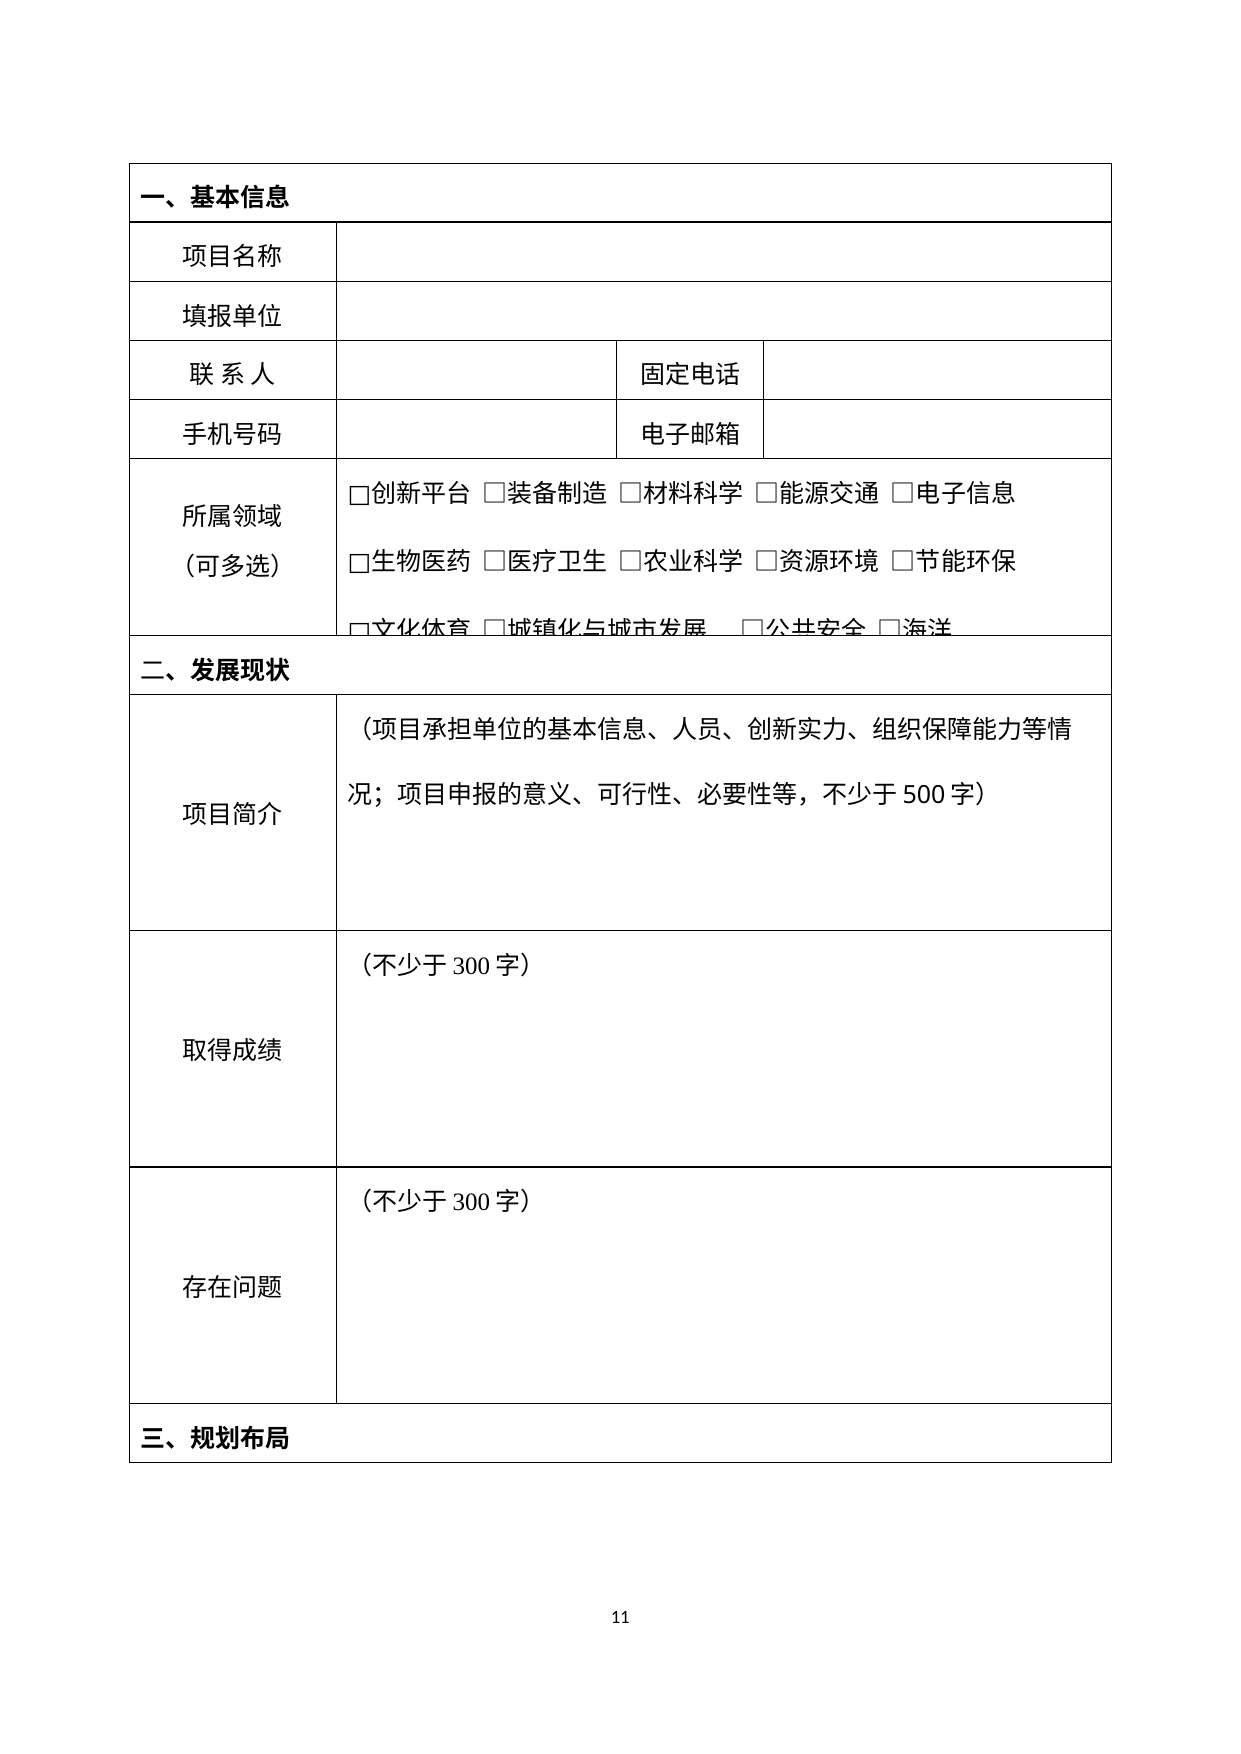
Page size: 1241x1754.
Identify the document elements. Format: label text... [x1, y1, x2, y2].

table_cell 二、发展现状 [130, 636, 1111, 694]
table_cell 联 系 人 [130, 341, 336, 399]
table_cell 所属领域 （可多选） [130, 459, 336, 635]
table_cell [337, 341, 616, 399]
table_cell 电子邮箱 [617, 400, 763, 458]
table_cell （不少于300字） [337, 931, 1111, 1166]
table_cell 填报单位 [130, 282, 336, 339]
table_cell （项目承担单位的基本信息、人员、创新实力、组织保障能力等情况；项目申报的意义、可行性、必要性等，不少于500字） [337, 695, 1111, 930]
table_cell 固定电话 [617, 341, 763, 399]
table_cell □创新平台 □装备制造 □材料科学 □能源交通 □电子信息 □生物医药 □医疗卫生 □农业科学 □资源环境 □节能环保 □文化体育 □城镇化与城市发展 □公共安全 □海洋 □其他 [337, 459, 1111, 635]
table_cell 手机号码 [130, 400, 336, 458]
table_header 一、基本信息 [130, 164, 1111, 221]
table_cell [764, 400, 1111, 458]
table_cell （不少于300字） [337, 1168, 1111, 1403]
table_cell [764, 341, 1111, 399]
table_cell 存在问题 [130, 1168, 336, 1403]
table_cell 项目名称 [130, 223, 336, 281]
table_cell [337, 400, 616, 458]
table_cell 项目简介 [130, 695, 336, 930]
table_cell [337, 223, 1111, 281]
table_cell 取得成绩 [130, 931, 336, 1166]
table_cell [337, 282, 1111, 339]
table_cell 三、规划布局 [130, 1404, 1111, 1462]
